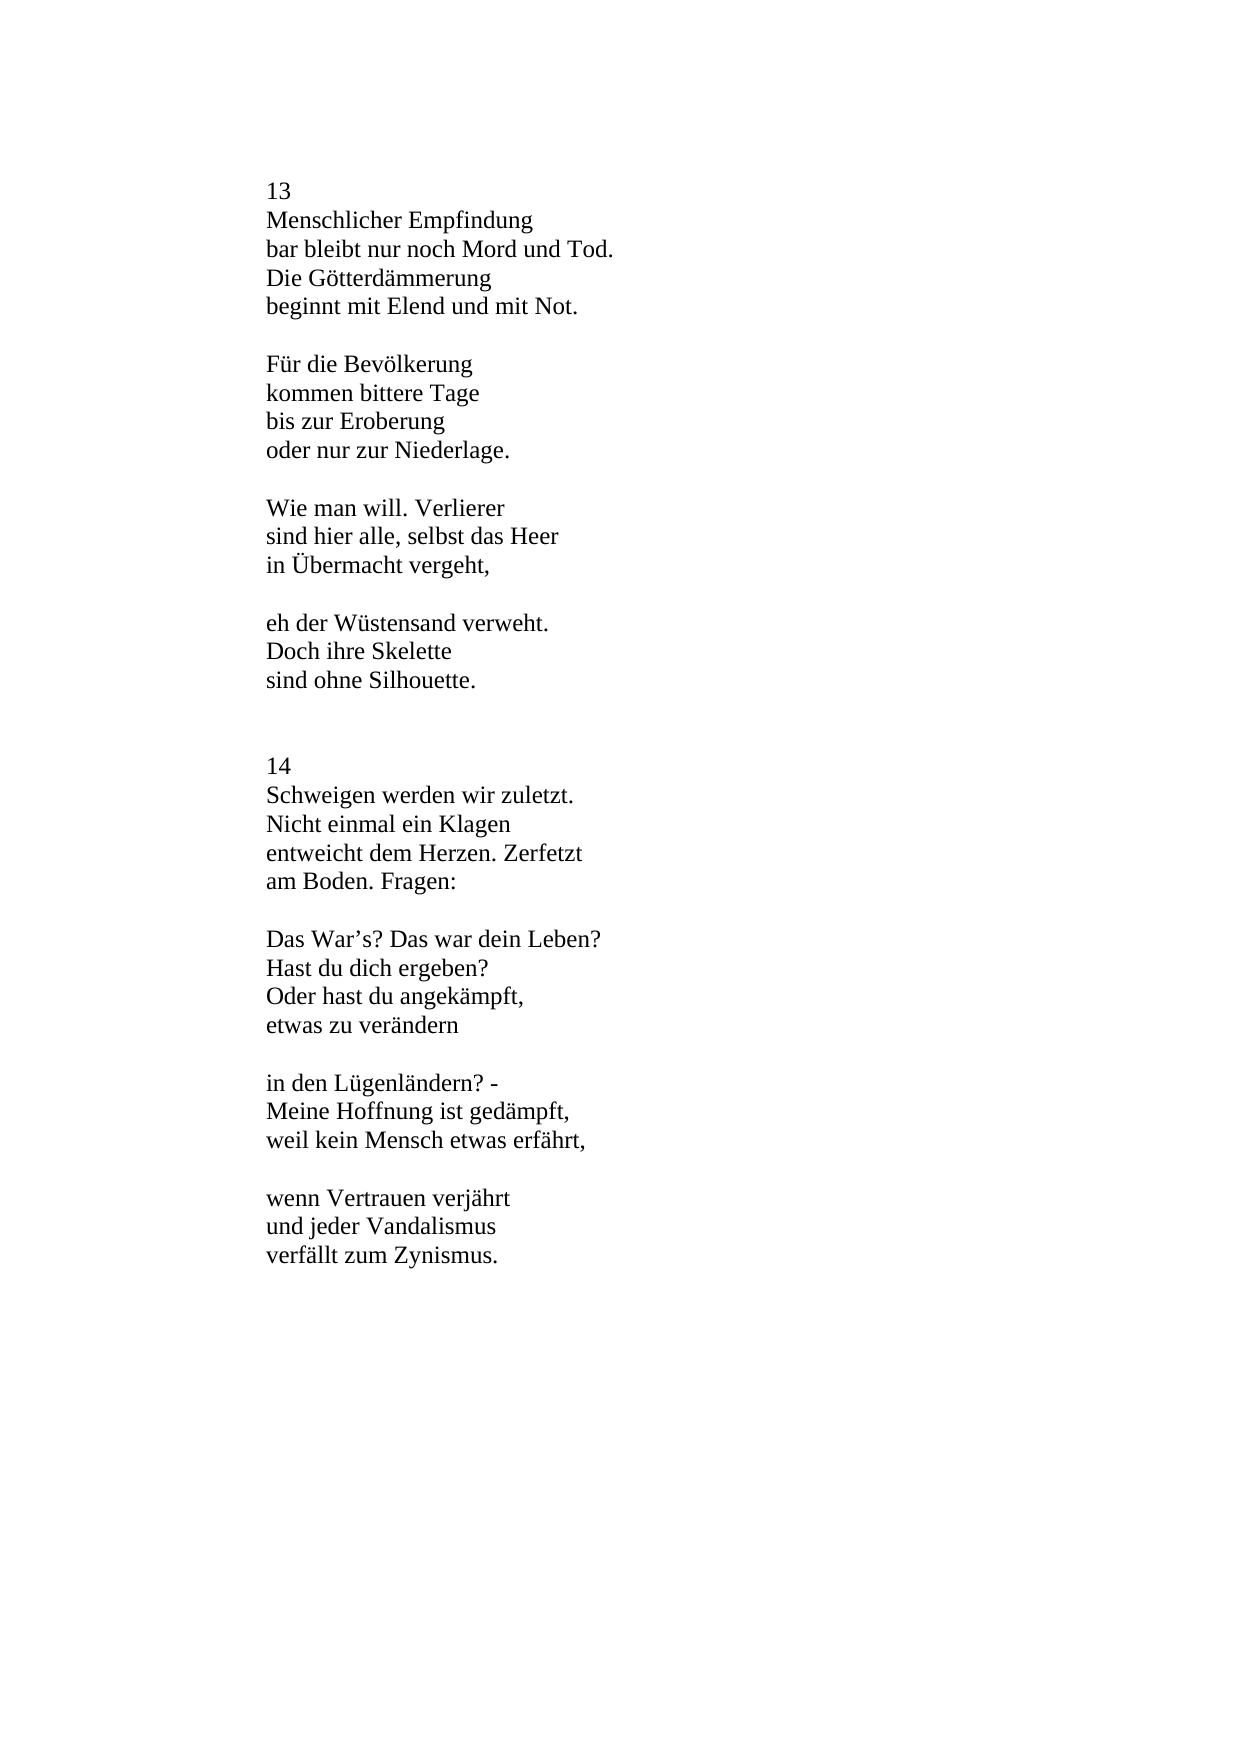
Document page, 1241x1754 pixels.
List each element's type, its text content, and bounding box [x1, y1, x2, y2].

text Das War’s? Das war dein Leben? [266, 924, 1093, 953]
text weil kein Mensch etwas erfährt, [266, 1125, 1093, 1154]
text Schweigen werden wir zuletzt. [266, 780, 1093, 809]
text Wie man will. Verlierer [266, 493, 1093, 521]
text in den Lügenländern? - [266, 1068, 1093, 1096]
text beginnt mit Elend und mit Not. [266, 291, 1093, 320]
text Doch ihre Skelette [266, 636, 1093, 665]
text wenn Vertrauen verjährt [266, 1183, 1093, 1211]
text etwas zu verändern [266, 1010, 1093, 1039]
text am Boden. Fragen: [266, 866, 1093, 895]
text eh der Wüstensand verweht. [266, 608, 1093, 636]
text oder nur zur Niederlage. [266, 435, 1093, 464]
text Hast du dich ergeben? [266, 953, 1093, 981]
text Nicht einmal ein Klagen [266, 809, 1093, 838]
text sind hier alle, selbst das Heer [266, 521, 1093, 550]
text bar bleibt nur noch Mord und Tod. [266, 234, 1093, 263]
text 14 [266, 751, 1093, 780]
text in Übermacht vergeht, [266, 550, 1093, 579]
text sind ohne Silhouette. [266, 665, 1093, 694]
text kommen bittere Tage [266, 378, 1093, 406]
text Oder hast du angekämpft, [266, 981, 1093, 1010]
text verfällt zum Zynismus. [266, 1240, 1093, 1269]
text entweicht dem Herzen. Zerfetzt [266, 838, 1093, 866]
text Menschlicher Empfindung [266, 205, 1093, 234]
text Für die Bevölkerung [266, 349, 1093, 378]
text und jeder Vandalismus [266, 1211, 1093, 1240]
text Meine Hoffnung ist gedämpft, [266, 1096, 1093, 1125]
text 13 [266, 176, 1093, 205]
text Die Götterdämmerung [266, 263, 1093, 291]
text bis zur Eroberung [266, 406, 1093, 435]
